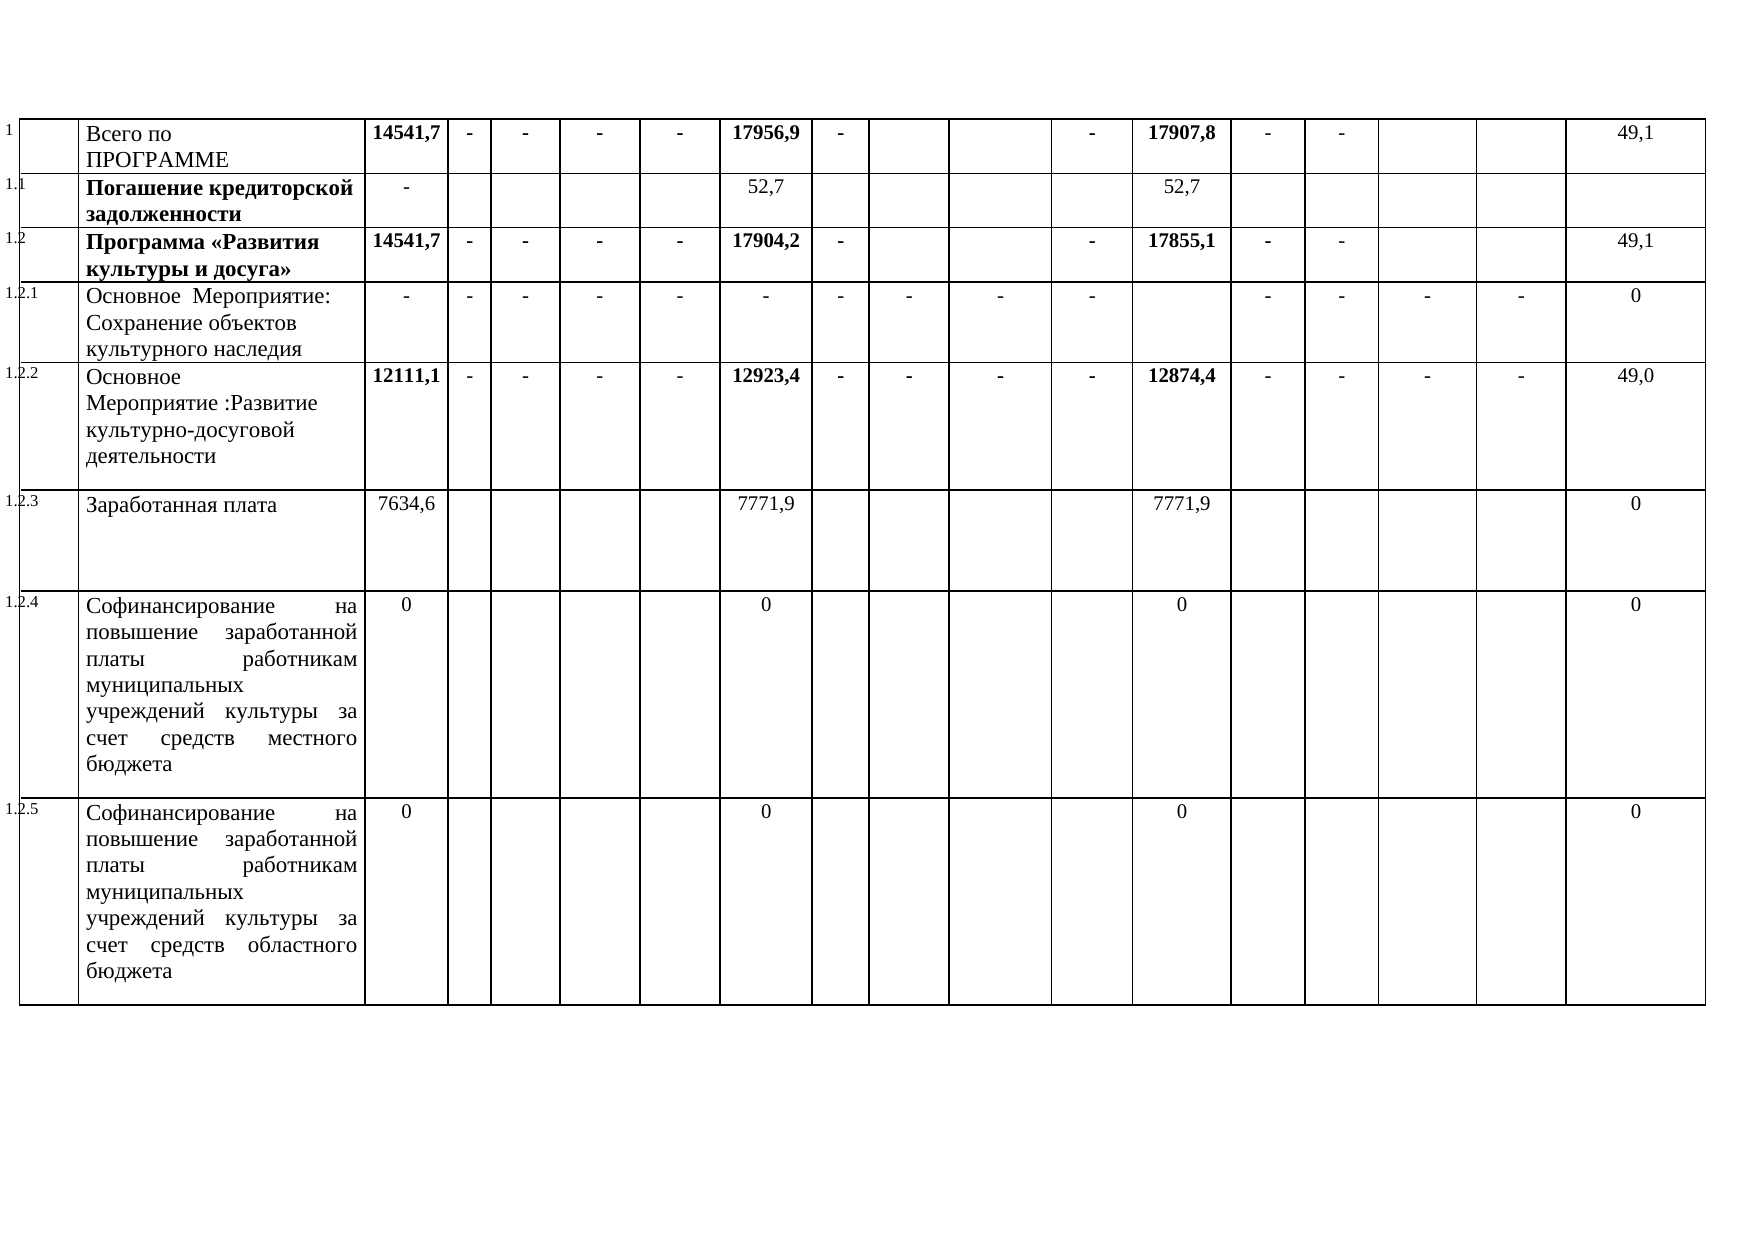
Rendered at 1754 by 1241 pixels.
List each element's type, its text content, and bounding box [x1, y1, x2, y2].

table_cell - [641, 120, 719, 172]
table_cell Основное Мероприятие: Сохранение объектов культурного наследия [79, 283, 364, 362]
table_cell [492, 174, 559, 227]
table_cell [1379, 491, 1476, 590]
table_cell [950, 592, 1051, 797]
table_cell [1477, 228, 1565, 281]
table_cell - [1052, 228, 1132, 281]
table_cell [449, 799, 490, 1004]
table_cell [1232, 491, 1304, 590]
table_cell [950, 491, 1051, 590]
table_cell 0 [366, 592, 447, 797]
table_cell - [813, 363, 868, 489]
table_cell [813, 799, 868, 1004]
table_cell - [950, 283, 1051, 362]
table_cell 0 [1567, 491, 1705, 590]
table_cell [1052, 592, 1132, 797]
table_cell - [1052, 120, 1132, 172]
table_cell [1379, 592, 1476, 797]
table_cell [1477, 799, 1565, 1004]
table_cell [449, 491, 490, 590]
table_cell [1133, 283, 1230, 362]
table_cell - [1232, 120, 1304, 172]
table_cell Погашение кредиторской задолженности [79, 174, 364, 227]
table_cell 1.2.3 [20, 490, 78, 590]
table_cell - [1052, 363, 1132, 489]
table_cell 1.2 [20, 228, 78, 281]
table_cell [870, 228, 948, 281]
table_cell [641, 799, 719, 1004]
table_cell 1.1 [20, 174, 78, 227]
table_cell [1306, 592, 1378, 797]
table_cell 17907,8 [1133, 120, 1230, 172]
table_cell 52,7 [1133, 174, 1230, 227]
table_cell - [449, 283, 490, 362]
table_cell - [1306, 283, 1378, 362]
table_cell [950, 120, 1051, 172]
table_cell Основное Мероприятие :Развитие культурно-досуговой деятельности [79, 363, 364, 489]
table_cell 52,7 [721, 174, 811, 227]
table_cell [641, 174, 719, 227]
table_cell - [366, 174, 447, 227]
table_cell Программа «Развития культуры и досуга» [79, 228, 364, 281]
table_cell - [449, 120, 490, 172]
table_cell [870, 592, 948, 797]
table_cell - [641, 363, 719, 489]
table_cell 7771,9 [721, 491, 811, 590]
table_cell [950, 228, 1051, 281]
table_cell [492, 592, 559, 797]
table_cell - [641, 283, 719, 362]
table_cell [1232, 174, 1304, 227]
table_cell [813, 174, 868, 227]
table_cell - [641, 228, 719, 281]
table_cell 49,0 [1567, 363, 1705, 489]
table_cell 7634,6 [366, 491, 447, 590]
table_cell 49,1 [1567, 228, 1705, 281]
table_cell 1.2.1 [20, 282, 78, 362]
table_cell [641, 592, 719, 797]
table_cell - [1379, 363, 1476, 489]
table_cell - [1232, 283, 1304, 362]
table_cell 12874,4 [1133, 363, 1230, 489]
table_cell - [492, 363, 559, 489]
table_cell 14541,7 [366, 228, 447, 281]
table_cell - [1477, 363, 1565, 489]
table_cell [449, 174, 490, 227]
table_cell [950, 799, 1051, 1004]
table_cell - [1477, 283, 1565, 362]
table_cell [1052, 174, 1132, 227]
table_cell - [561, 363, 639, 489]
table_cell Софинансирование на повышение заработанной платы работникам муниципальных учреждений культуры за счет средств местного бюджета [79, 592, 364, 797]
table_cell - [492, 283, 559, 362]
table_cell [561, 799, 639, 1004]
table_cell [1477, 491, 1565, 590]
table_cell [1052, 799, 1132, 1004]
table_cell [813, 592, 868, 797]
table_cell [1379, 174, 1476, 227]
table_cell - [870, 283, 948, 362]
table_cell 0 [1133, 799, 1230, 1004]
table_cell - [561, 228, 639, 281]
table_cell - [492, 228, 559, 281]
table_cell [870, 174, 948, 227]
table_cell [1232, 799, 1304, 1004]
table_cell - [1052, 283, 1132, 362]
table_cell - [1306, 120, 1378, 172]
table_cell 1.2.2 [20, 363, 78, 489]
table_cell [492, 799, 559, 1004]
table_cell - [492, 120, 559, 172]
table_cell [561, 491, 639, 590]
table_cell [870, 491, 948, 590]
table_cell 17956,9 [721, 120, 811, 172]
table_cell Заработанная плата [79, 491, 364, 590]
table_cell 49,1 [1567, 120, 1705, 172]
table_cell - [870, 363, 948, 489]
table_cell - [1232, 363, 1304, 489]
table_cell 12923,4 [721, 363, 811, 489]
table_cell 1.2.5 [20, 798, 78, 1004]
table_cell 0 [1567, 283, 1705, 362]
table_cell - [366, 283, 447, 362]
table_cell Всего по ПРОГРАММЕ [79, 120, 364, 172]
table_cell [449, 592, 490, 797]
table_cell 0 [721, 592, 811, 797]
table_cell - [561, 120, 639, 172]
table_cell - [449, 228, 490, 281]
table_cell [1306, 799, 1378, 1004]
table_cell 14541,7 [366, 120, 447, 172]
table_cell Софинансирование на повышение заработанной платы работникам муниципальных учреждений культуры за счет средств областного бюджета [79, 799, 364, 1004]
table_cell [950, 174, 1051, 227]
table_cell [813, 491, 868, 590]
table_cell - [1379, 283, 1476, 362]
table_cell 0 [1133, 592, 1230, 797]
table_cell - [1306, 228, 1378, 281]
table_cell [870, 120, 948, 172]
table_cell 0 [721, 799, 811, 1004]
table_cell - [813, 283, 868, 362]
table_cell - [813, 120, 868, 172]
table_cell 1.2.4 [20, 591, 78, 797]
table_cell [561, 174, 639, 227]
table_cell - [721, 283, 811, 362]
table_cell [1477, 120, 1565, 172]
table_cell [1477, 592, 1565, 797]
table_cell [1379, 120, 1476, 172]
table_cell 0 [1567, 799, 1705, 1004]
table_cell 12111,1 [366, 363, 447, 489]
table_cell 17904,2 [721, 228, 811, 281]
table_cell 0 [1567, 592, 1705, 797]
table_cell 0 [366, 799, 447, 1004]
table_cell - [950, 363, 1051, 489]
table_cell - [1232, 228, 1304, 281]
table_cell 7771,9 [1133, 491, 1230, 590]
table_cell [1232, 592, 1304, 797]
table_cell 17855,1 [1133, 228, 1230, 281]
table_cell [1477, 174, 1565, 227]
table_cell [492, 491, 559, 590]
table_cell - [449, 363, 490, 489]
table_cell [1379, 799, 1476, 1004]
table_cell [641, 491, 719, 590]
table_cell [1306, 491, 1378, 590]
table_cell [1052, 491, 1132, 590]
table_cell [1306, 174, 1378, 227]
table_cell [561, 592, 639, 797]
table_cell - [813, 228, 868, 281]
table_cell 1 [20, 120, 78, 172]
table_cell [1567, 174, 1705, 227]
table_cell [1379, 228, 1476, 281]
table_cell - [561, 283, 639, 362]
table_cell [870, 799, 948, 1004]
table_cell - [1306, 363, 1378, 489]
